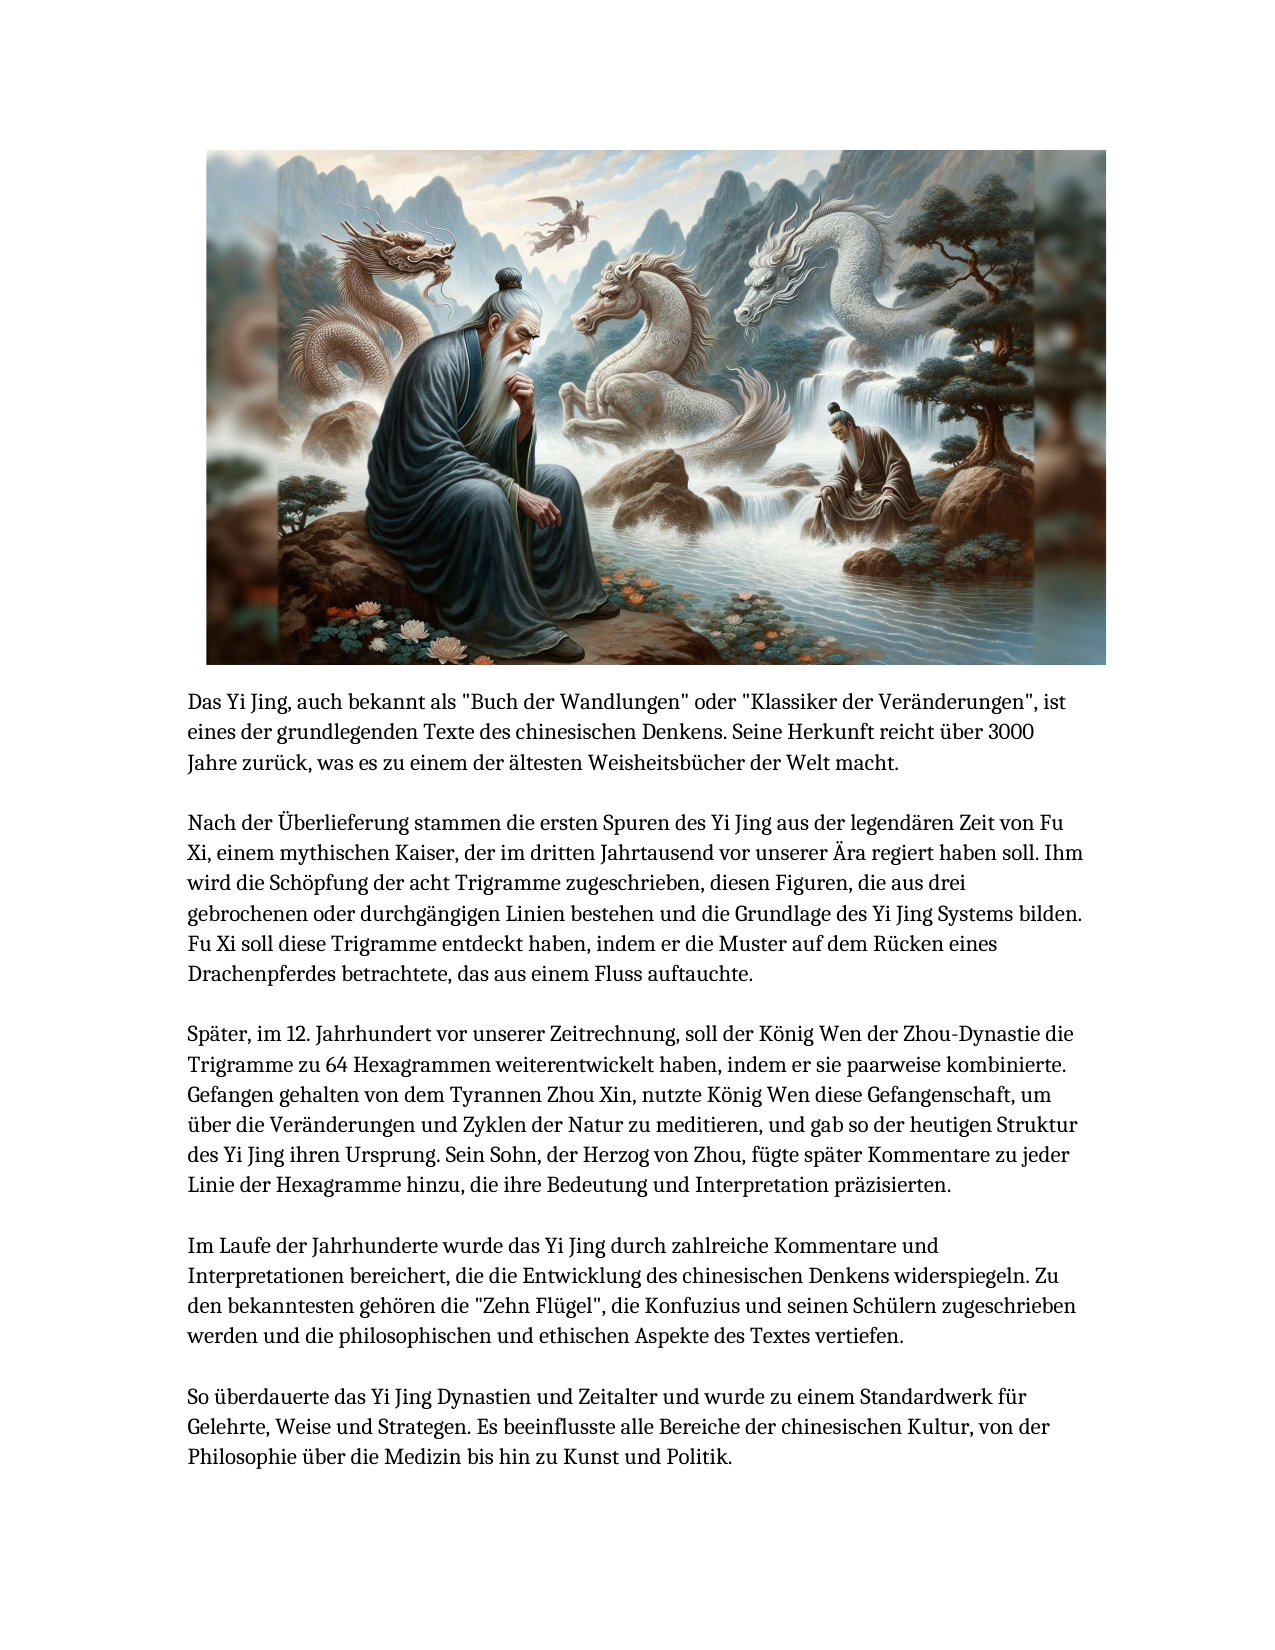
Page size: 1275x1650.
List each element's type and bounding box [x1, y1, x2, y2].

picture [206, 150, 1107, 665]
text [187, 689, 1087, 1471]
